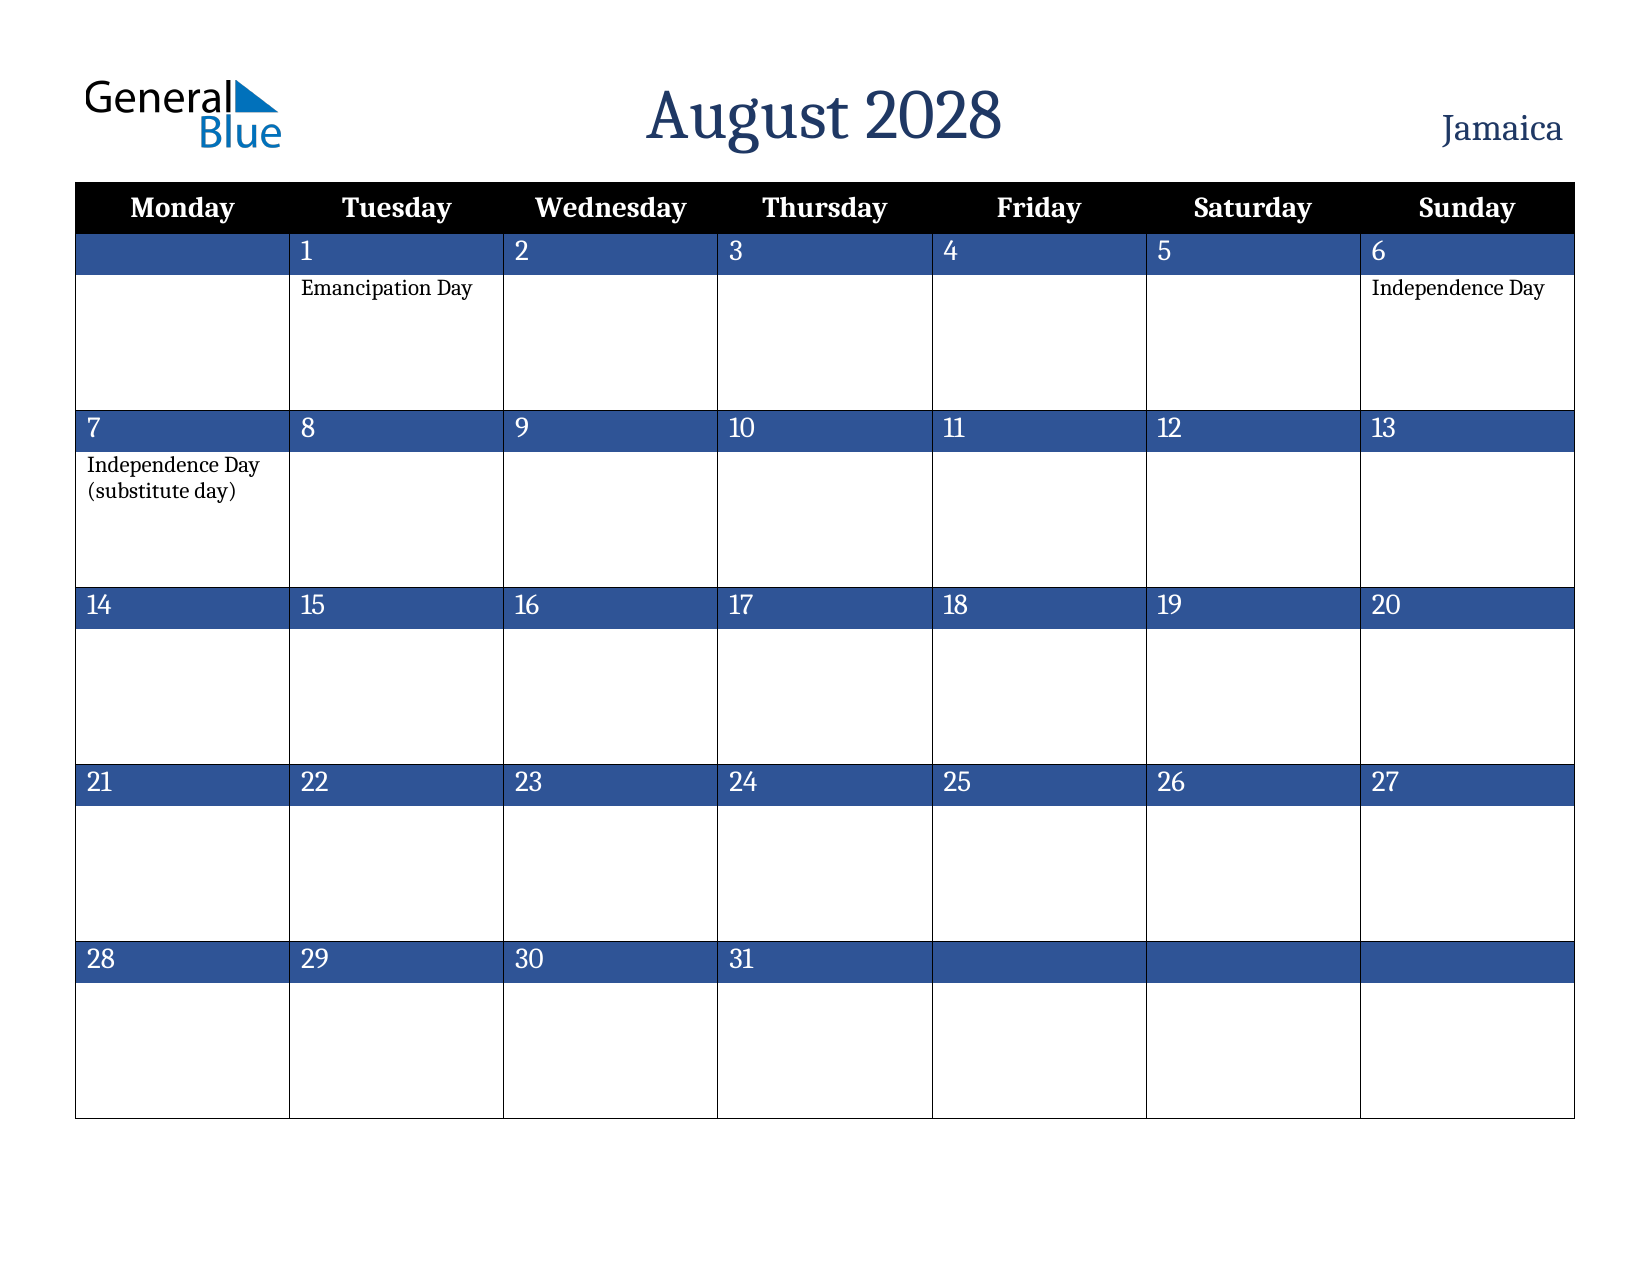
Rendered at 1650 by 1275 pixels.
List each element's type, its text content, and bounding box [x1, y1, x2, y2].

table_cell 9 [504, 411, 717, 452]
table_cell [290, 983, 503, 1118]
table_cell [76, 629, 289, 764]
table_cell [1147, 806, 1360, 941]
table_cell 14 [76, 588, 289, 629]
table_cell Wednesday [504, 183, 717, 233]
table_cell 4 [933, 234, 1146, 275]
table_cell Independence Day [1361, 275, 1574, 410]
table_cell 12 [1147, 411, 1360, 452]
table_cell Monday [76, 183, 289, 233]
table_cell Tuesday [290, 183, 503, 233]
table_cell 26 [1147, 765, 1360, 806]
table_cell Thursday [718, 183, 932, 233]
table_cell [504, 275, 717, 410]
table_cell [1147, 629, 1360, 764]
table_cell [718, 983, 932, 1118]
table_cell 6 [1361, 234, 1574, 275]
table_cell 16 [504, 588, 717, 629]
table_cell Independence Day (substitute day) [76, 452, 289, 587]
table_cell [1361, 942, 1574, 983]
table_cell 24 [718, 765, 932, 806]
table_cell Saturday [1147, 183, 1360, 233]
table_header Jamaica [1146, 75, 1574, 182]
table_cell [504, 452, 717, 587]
picture [86, 80, 281, 148]
table_cell 1 [290, 234, 503, 275]
table_cell 17 [718, 588, 932, 629]
table_cell [76, 234, 289, 275]
table_cell [1147, 452, 1360, 587]
table_cell 13 [1361, 411, 1574, 452]
table_cell 3 [718, 234, 932, 275]
table_cell [1361, 452, 1574, 587]
table_cell [504, 983, 717, 1118]
table_cell 30 [504, 942, 717, 983]
table_cell [76, 275, 289, 410]
table_cell [76, 983, 289, 1118]
table_cell 18 [933, 588, 1146, 629]
table_cell [504, 806, 717, 941]
table_cell 19 [1147, 588, 1360, 629]
table_header [76, 75, 503, 182]
table_cell [1147, 275, 1360, 410]
table_cell [290, 629, 503, 764]
table_cell [1147, 942, 1360, 983]
table_cell [933, 452, 1146, 587]
table_cell 8 [290, 411, 503, 452]
table_cell Friday [933, 183, 1146, 233]
table_cell Sunday [1361, 183, 1574, 233]
table_cell 21 [76, 765, 289, 806]
table_cell [1147, 983, 1360, 1118]
table_header August 2028 [504, 75, 1146, 182]
table_cell 25 [933, 765, 1146, 806]
table_cell 10 [718, 411, 932, 452]
table_cell [1361, 806, 1574, 941]
table_cell [76, 806, 289, 941]
table_cell [933, 983, 1146, 1118]
table_cell [1361, 629, 1574, 764]
table_cell 11 [933, 411, 1146, 452]
table_cell 15 [290, 588, 503, 629]
table_cell 20 [1361, 588, 1574, 629]
table_cell 22 [290, 765, 503, 806]
table_cell 29 [290, 942, 503, 983]
table_cell [718, 629, 932, 764]
table_cell [933, 275, 1146, 410]
table_cell 23 [504, 765, 717, 806]
table_cell 31 [718, 942, 932, 983]
table_cell 28 [76, 942, 289, 983]
table_cell [718, 452, 932, 587]
table_cell [504, 629, 717, 764]
table_cell [933, 942, 1146, 983]
table_cell [1361, 983, 1574, 1118]
table_cell [290, 806, 503, 941]
table_cell [933, 806, 1146, 941]
table_cell [933, 629, 1146, 764]
table_cell 5 [1147, 234, 1360, 275]
table_cell [290, 452, 503, 587]
table_cell 27 [1361, 765, 1574, 806]
table_cell Emancipation Day [290, 275, 503, 410]
table_cell [718, 806, 932, 941]
table_cell 2 [504, 234, 717, 275]
table_cell 7 [76, 411, 289, 452]
table_cell [718, 275, 932, 410]
